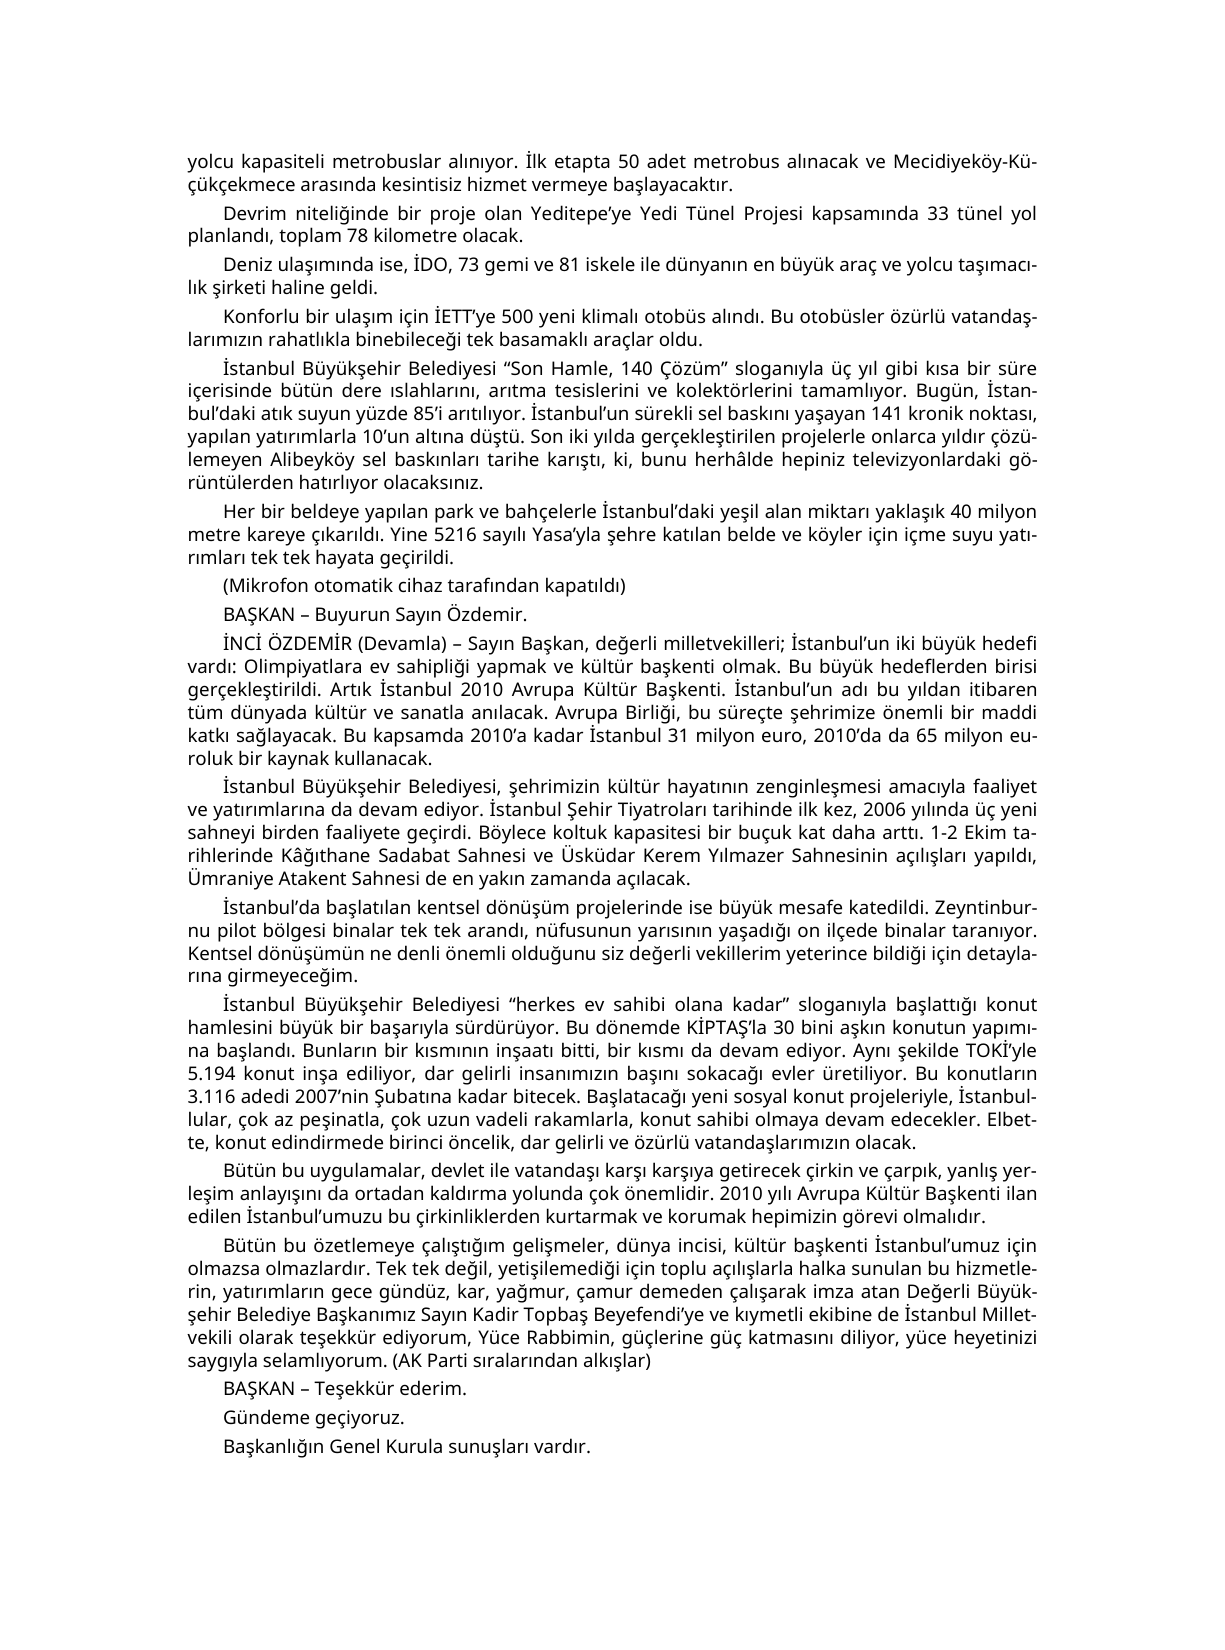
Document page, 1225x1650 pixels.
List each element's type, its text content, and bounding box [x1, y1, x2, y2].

text İstanbul’da başlatılan kentsel dönüşüm projelerinde ise büyük mesafe katedildi. Zeyntinburnu pilot bölgesi binalar tek tek arandı, nüfusunun yarısının yaşadığı on ilçede binalar taranıyor. Kentsel dönüşümün ne denli önemli olduğunu siz değerli vekillerim yeterince bildiği için detaylarına girmeyeceğim. [187, 896, 1037, 987]
text BAŞKAN – Teşekkür ederim. [187, 1377, 1037, 1400]
text İstanbul Büyükşehir Belediyesi, şehrimizin kültür hayatının zenginleşmesi amacıyla faaliyet ve yatırımlarına da devam ediyor. İstanbul Şehir Tiyatroları tarihinde ilk kez, 2006 yılında üç yeni sahneyi birden faaliyete geçirdi. Böylece koltuk kapasitesi bir buçuk kat daha arttı. 1-2 Ekim tarihlerinde Kâğıthane Sadabat Sahnesi ve Üsküdar Kerem Yılmazer Sahnesinin açılışları yapıldı, Ümraniye Atakent Sahnesi de en yakın zamanda açılacak. [187, 775, 1037, 890]
text BAŞKAN – Buyurun Sayın Özdemir. [187, 603, 1037, 626]
text (Mikrofon otomatik cihaz tarafından kapatıldı) [187, 574, 1037, 597]
text İstanbul Büyükşehir Belediyesi “herkes ev sahibi olana kadar” sloganıyla başlattığı konut hamlesini büyük bir başarıyla sürdürüyor. Bu dönemde KİPTAŞ’la 30 bini aşkın konutun yapımına başlandı. Bunların bir kısmının inşaatı bitti, bir kısmı da devam ediyor. Aynı şekilde TOKİ’yle 5.194 konut inşa ediliyor, dar gelirli insanımızın başını sokacağı evler üretiliyor. Bu konutların 3.116 adedi 2007’nin Şubatına kadar bitecek. Başlatacağı yeni sosyal konut projeleriyle, İstanbullular, çok az peşinatla, çok uzun vadeli rakamlarla, konut sahibi olmaya devam edecekler. Elbette, konut edindirmede birinci öncelik, dar gelirli ve özürlü vatandaşlarımızın olacak. [187, 993, 1037, 1154]
text Başkanlığın Genel Kurula sunuşları vardır. [187, 1435, 1037, 1458]
text Gündeme geçiyoruz. [187, 1406, 1037, 1429]
text Her bir beldeye yapılan park ve bahçelerle İstanbul’daki yeşil alan miktarı yaklaşık 40 milyon metre kareye çıkarıldı. Yine 5216 sayılı Yasa’yla şehre katılan belde ve köyler için içme suyu yatırımları tek tek hayata geçirildi. [187, 500, 1037, 569]
text Deniz ulaşımında ise, İDO, 73 gemi ve 81 iskele ile dünyanın en büyük araç ve yolcu taşımacılık şirketi haline geldi. [187, 253, 1037, 299]
text Devrim niteliğinde bir proje olan Yeditepe’ye Yedi Tünel Projesi kapsamında 33 tünel yol planlandı, toplam 78 kilometre olacak. [187, 202, 1037, 247]
text Konforlu bir ulaşım için İETT’ye 500 yeni klimalı otobüs alındı. Bu otobüsler özürlü vatandaşlarımızın rahatlıkla binebileceği tek basamaklı araçlar oldu. [187, 305, 1037, 351]
text Bütün bu özetlemeye çalıştığım gelişmeler, dünya incisi, kültür başkenti İstanbul’umuz için olmazsa olmazlardır. Tek tek değil, yetişilemediği için toplu açılışlarla halka sunulan bu hizmetlerin, yatırımların gece gündüz, kar, yağmur, çamur demeden çalışarak imza atan Değerli Büyükşehir Belediye Başkanımız Sayın Kadir Topbaş Beyefendi’ye ve kıymetli ekibine de İstanbul Milletvekili olarak teşekkür ediyorum, Yüce Rabbimin, güçlerine güç katmasını diliyor, yüce heyetinizi saygıyla selamlıyorum. (AK Parti sıralarından alkışlar) [187, 1234, 1037, 1372]
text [187, 150, 1037, 196]
text İNCİ ÖZDEMİR (Devamla) – Sayın Başkan, değerli milletvekilleri; İstanbul’un iki büyük hedefi vardı: Olimpiyatlara ev sahipliği yapmak ve kültür başkenti olmak. Bu büyük hedeflerden birisi gerçekleştirildi. Artık İstanbul 2010 Avrupa Kültür Başkenti. İstanbul’un adı bu yıldan itibaren tüm dünyada kültür ve sanatla anılacak. Avrupa Birliği, bu süreçte şehrimize önemli bir maddi katkı sağlayacak. Bu kapsamda 2010’a kadar İstanbul 31 milyon euro, 2010’da da 65 milyon euroluk bir kaynak kullanacak. [187, 632, 1037, 769]
text Bütün bu uygulamalar, devlet ile vatandaşı karşı karşıya getirecek çirkin ve çarpık, yanlış yerleşim anlayışını da ortadan kaldırma yolunda çok önemlidir. 2010 yılı Avrupa Kültür Başkenti ilan edilen İstanbul’umuzu bu çirkinliklerden kurtarmak ve korumak hepimizin görevi olmalıdır. [187, 1159, 1037, 1228]
text İstanbul Büyükşehir Belediyesi “Son Hamle, 140 Çözüm” sloganıyla üç yıl gibi kısa bir süre içerisinde bütün dere ıslahlarını, arıtma tesislerini ve kolektörlerini tamamlıyor. Bugün, İstanbul’daki atık suyun yüzde 85’i arıtılıyor. İstanbul’un sürekli sel baskını yaşayan 141 kronik noktası, yapılan yatırımlarla 10’un altına düştü. Son iki yılda gerçekleştirilen projelerle onlarca yıldır çözülemeyen Alibeyköy sel baskınları tarihe karıştı, ki, bunu herhâlde hepiniz televizyonlardaki görüntülerden hatırlıyor olacaksınız. [187, 357, 1037, 494]
